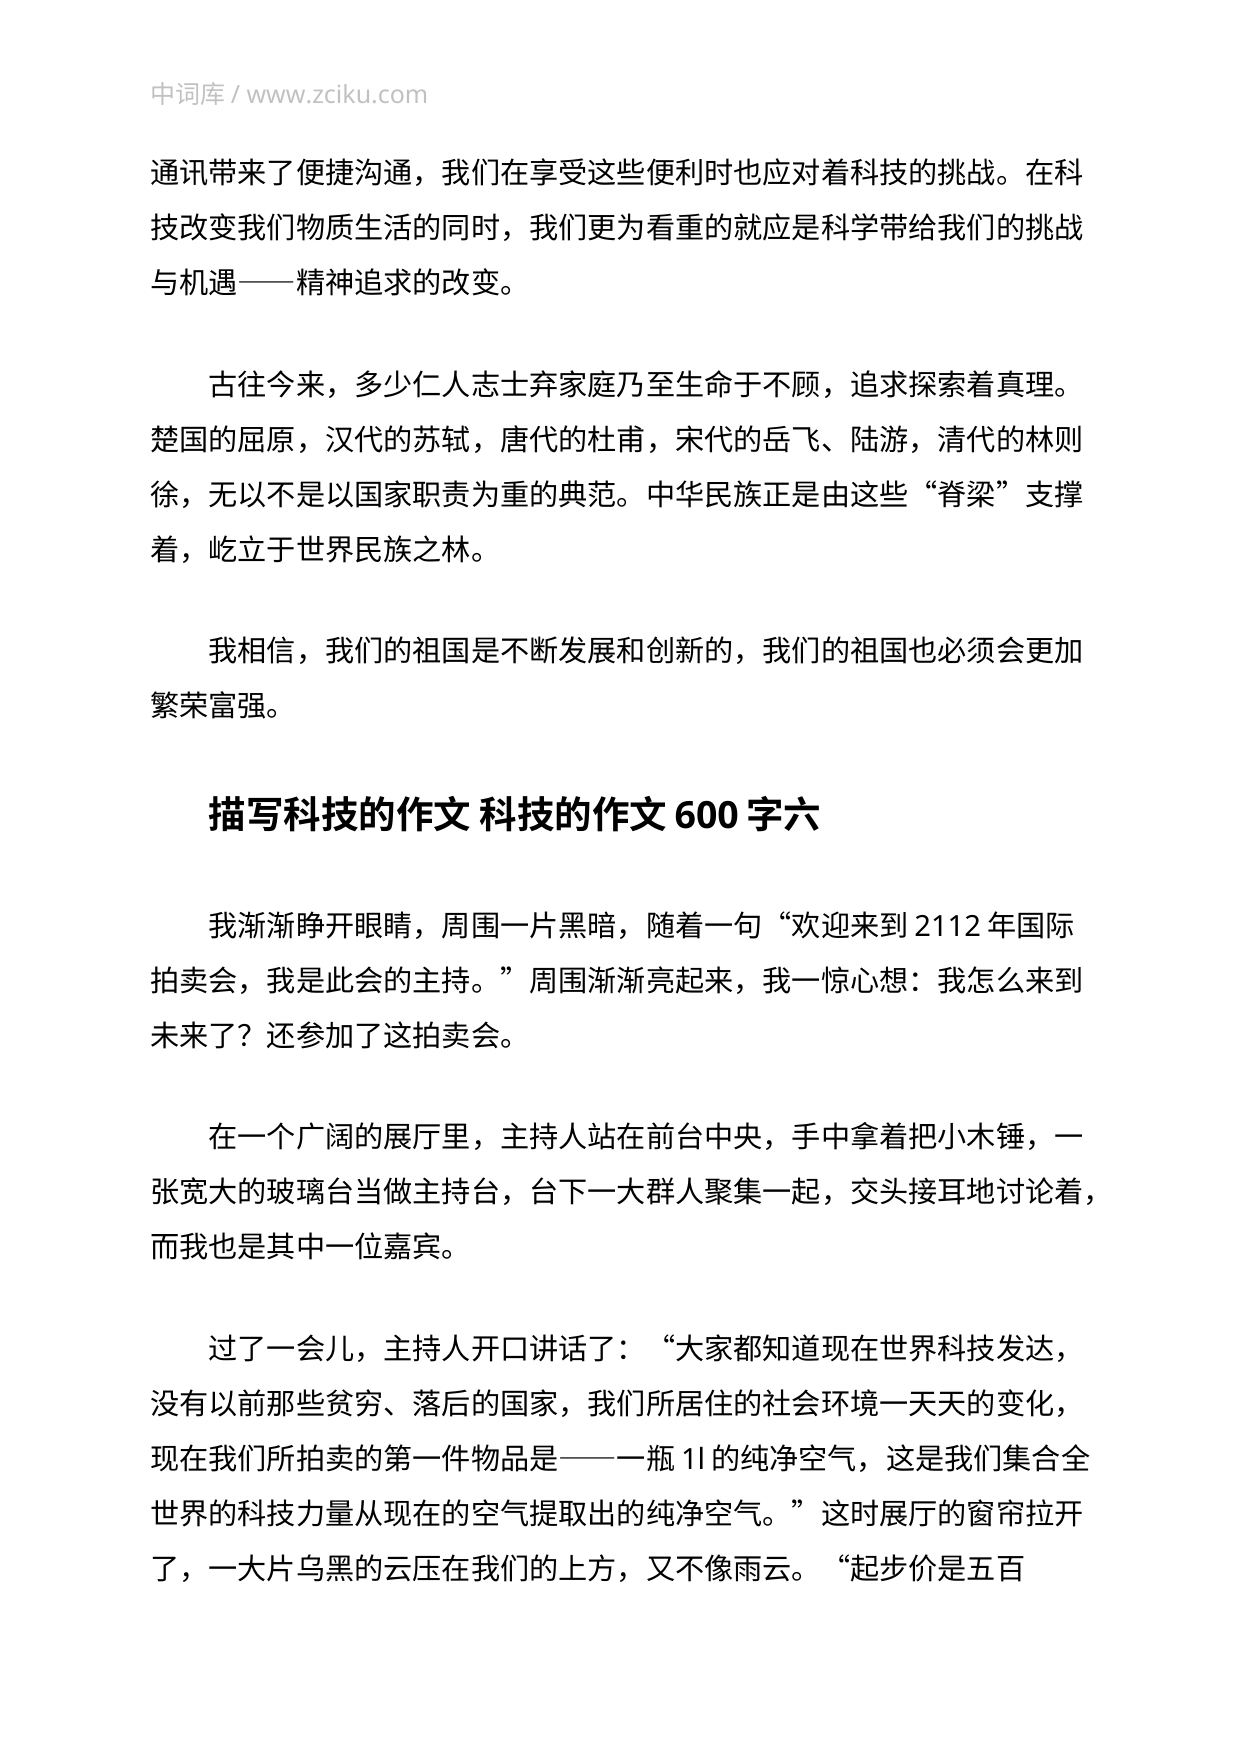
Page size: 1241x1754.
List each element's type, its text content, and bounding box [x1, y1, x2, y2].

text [150, 150, 1090, 302]
text 在一个广阔的展厅里，主持人站在前台中央，手中拿着把小木锤，一张宽大的玻璃台当做主持台，台下一大群人聚集一起，交头接耳地讨论着，而我也是其中一位嘉宾。 [150, 1114, 1090, 1266]
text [150, 1326, 1090, 1587]
text 古往今来，多少仁人志士弃家庭乃至生命于不顾，追求探索着真理。楚国的屈原，汉代的苏轼，唐代的杜甫，宋代的岳飞、陆游，清代的林则徐，无以不是以国家职责为重的典范。中华民族正是由这些“脊梁”支撑着，屹立于世界民族之林。 [150, 362, 1090, 568]
text 我相信，我们的祖国是不断发展和创新的，我们的祖国也必须会更加繁荣富强。 [150, 628, 1090, 725]
text 我渐渐睁开眼睛，周围一片黑暗，随着一句“欢迎来到2112年国际拍卖会，我是此会的主持。”周围渐渐亮起来，我一惊心想：我怎么来到未来了？还参加了这拍卖会。 [150, 902, 1090, 1054]
text 描写科技的作文 科技的作文600字六 [150, 785, 1090, 839]
